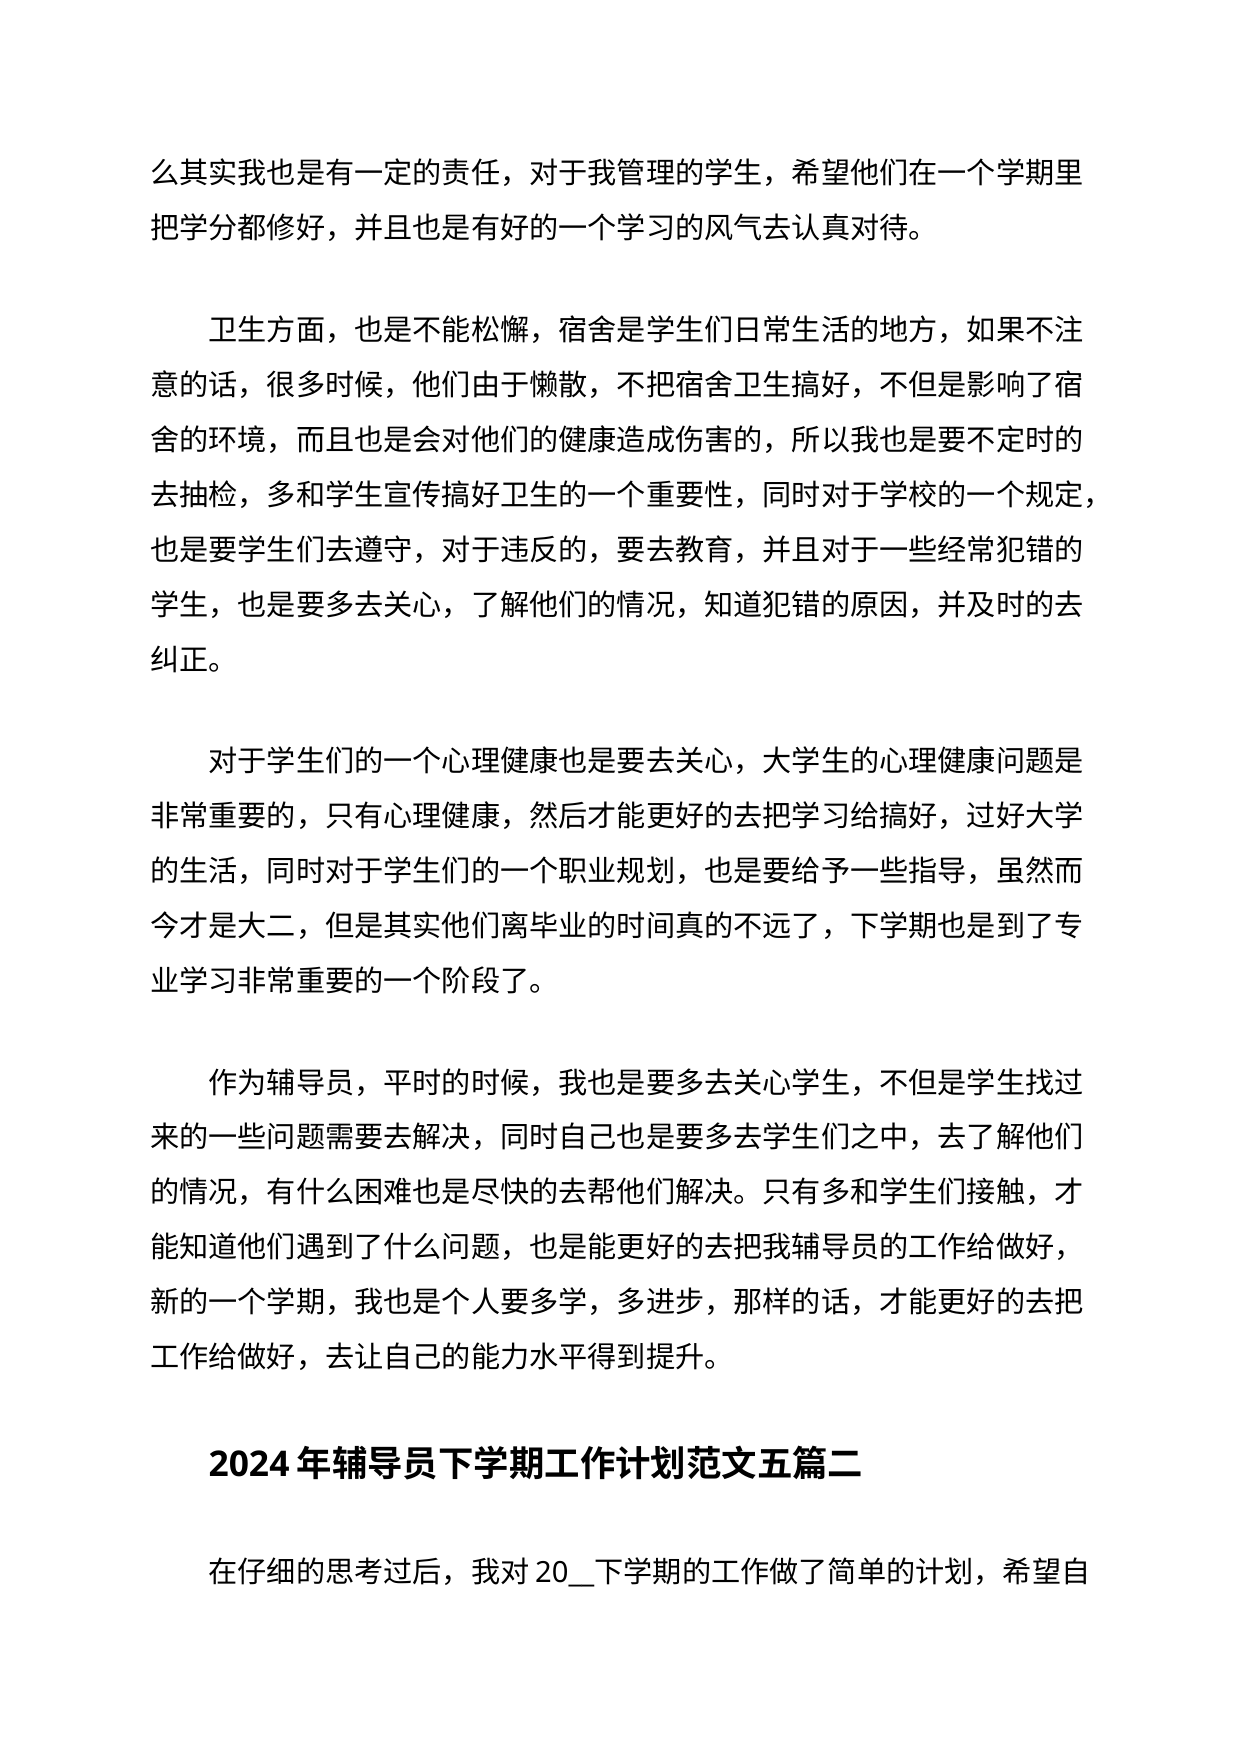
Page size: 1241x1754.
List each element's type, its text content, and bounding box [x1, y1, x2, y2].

text 卫生方面，也是不能松懈，宿舍是学生们日常生活的地方，如果不注意的话，很多时候，他们由于懒散，不把宿舍卫生搞好，不但是影响了宿舍的环境，而且也是会对他们的健康造成伤害的，所以我也是要不定时的去抽检，多和学生宣传搞好卫生的一个重要性，同时对于学校的一个规定，也是要学生们去遵守，对于违反的，要去教育，并且对于一些经常犯错的学生，也是要多去关心，了解他们的情况，知道犯错的原因，并及时的去纠正。 [150, 307, 1090, 678]
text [150, 150, 1090, 247]
text 作为辅导员，平时的时候，我也是要多去关心学生，不但是学生找过来的一些问题需要去解决，同时自己也是要多去学生们之中，去了解他们的情况，有什么困难也是尽快的去帮他们解决。只有多和学生们接触，才能知道他们遇到了什么问题，也是能更好的去把我辅导员的工作给做好，新的一个学期，我也是个人要多学，多进步，那样的话，才能更好的去把工作给做好，去让自己的能力水平得到提升。 [150, 1059, 1090, 1376]
text 对于学生们的一个心理健康也是要去关心，大学生的心理健康问题是非常重要的，只有心理健康，然后才能更好的去把学习给搞好，过好大学的生活，同时对于学生们的一个职业规划，也是要给予一些指导，虽然而今才是大二，但是其实他们离毕业的时间真的不远了，下学期也是到了专业学习非常重要的一个阶段了。 [150, 738, 1090, 1000]
text 2024年辅导员下学期工作计划范文五篇二 [150, 1435, 1090, 1487]
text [150, 1549, 1090, 1591]
